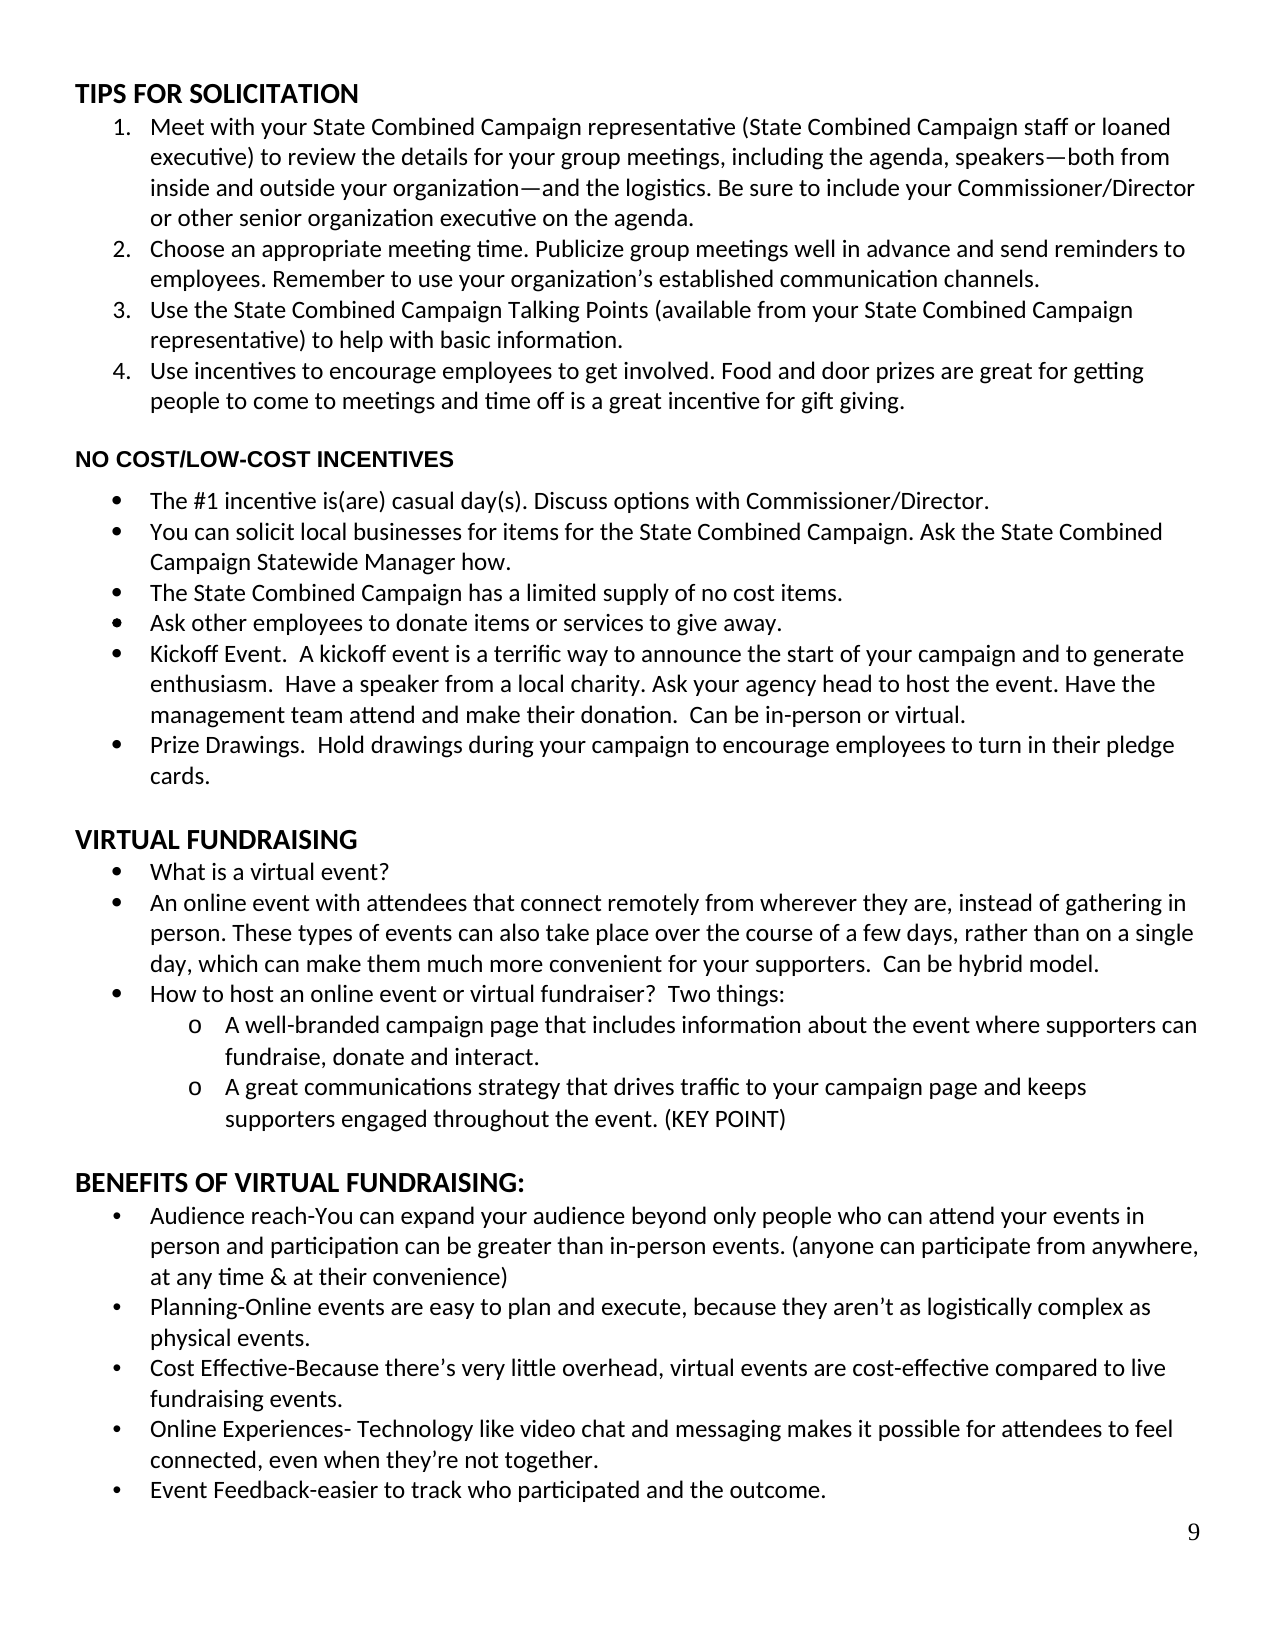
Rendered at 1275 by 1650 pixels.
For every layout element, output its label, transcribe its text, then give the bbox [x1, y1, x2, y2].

list Planning-Online events are easy to plan and execute, because they aren’t as logistically complex as physical events. [112, 1291, 1200, 1352]
list Online Experiences- Technology like video chat and messaging makes it possible for attendees to feel connected, even when they’re not together. [112, 1413, 1200, 1474]
list Meet with your State Combined Campaign representative (State Combined Campaign staff or loaned executive) to review the details for your group meetings, including the agenda, speakers—both from inside and outside your organization—and the logistics. Be sure to include your Commissioner/Director or other senior organization executive on the agenda. [112, 111, 1200, 233]
list Audience reach-You can expand your audience beyond only people who can attend your events in person and participation can be greater than in-person events. (anyone can participate from anywhere, at any time & at their convenience) [112, 1200, 1200, 1291]
text NO COST/LOW-COST INCENTIVES [75, 446, 1200, 473]
list What is a virtual event? [112, 857, 1200, 887]
list Ask other employees to donate items or services to give away. [112, 607, 1200, 638]
list An online event with attendees that connect remotely from wherever they are, instead of gathering in person. These types of events can also take place over the course of a few days, rather than on a single day, which can make them much more convenient for your supporters. Can be hybrid model. [112, 887, 1200, 979]
list A well-branded campaign page that includes information about the event where supporters can fundraise, donate and interact. [187, 1009, 1200, 1071]
list Event Feedback-easier to track who participated and the outcome. [112, 1474, 1200, 1505]
list The State Combined Campaign has a limited supply of no cost items. [112, 577, 1200, 607]
list Use the State Combined Campaign Talking Points (available from your State Combined Campaign representative) to help with basic information. [112, 294, 1200, 355]
list How to host an online event or virtual fundraiser? Two things: [112, 979, 1200, 1009]
list Cost Effective-Because there’s very little overhead, virtual events are cost-effective compared to live fundraising events. [112, 1352, 1200, 1413]
list Use incentives to encourage employees to get involved. Food and door prizes are great for getting people to come to meetings and time off is a great incentive for gift giving. [112, 355, 1200, 416]
text BENEFITS OF VIRTUAL FUNDRAISING: [75, 1164, 1200, 1200]
list Prize Drawings. Hold drawings during your campaign to encourage employees to turn in their pledge cards. [112, 729, 1200, 790]
list Choose an appropriate meeting time. Publicize group meetings well in advance and send reminders to employees. Remember to use your organization’s established communication channels. [112, 233, 1200, 294]
list You can solicit local businesses for items for the State Combined Campaign. Ask the State Combined Campaign Statewide Manager how. [112, 516, 1200, 577]
list A great communications strategy that drives traffic to your campaign page and keeps supporters engaged throughout the event. (KEY POINT) [187, 1071, 1200, 1134]
subtitle TIPS FOR SOLICITATION [75, 75, 1200, 111]
list The #1 incentive is(are) casual day(s). Discuss options with Commissioner/Director. [112, 485, 1200, 516]
text VIRTUAL FUNDRAISING [75, 821, 1200, 857]
list Kickoff Event. A kickoff event is a terrific way to announce the start of your campaign and to generate enthusiasm. Have a speaker from a local charity. Ask your agency head to host the event. Have the management team attend and make their donation. Can be in-person or virtual. [112, 638, 1200, 729]
